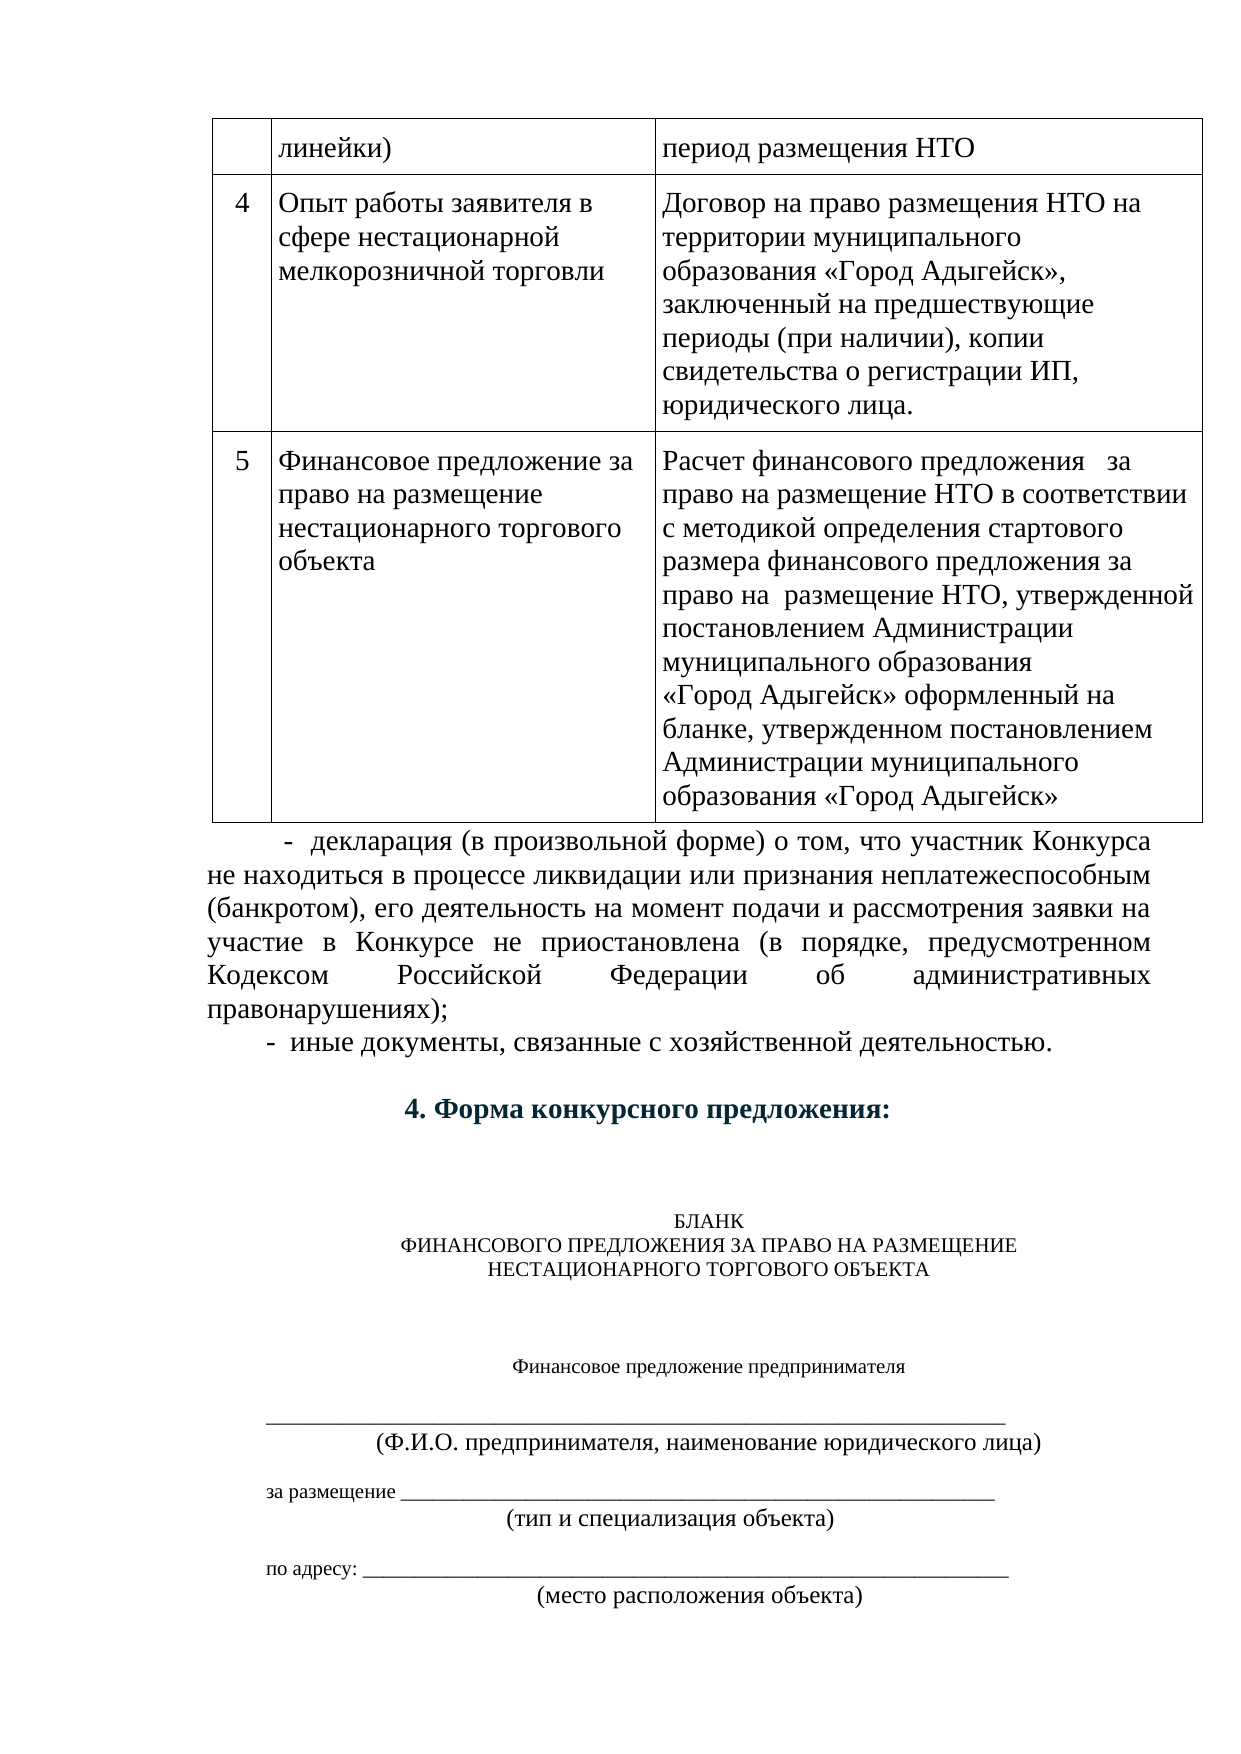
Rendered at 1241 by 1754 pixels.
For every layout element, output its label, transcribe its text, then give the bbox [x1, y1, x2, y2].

table_cell 4 [213, 175, 271, 431]
table_cell Опыт работы заявителя в сфере нестационарной мелкорозничной торговли [272, 175, 655, 431]
table_cell 5 [213, 432, 271, 822]
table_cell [656, 119, 1202, 174]
table_cell Расчет финансового предложения за право на размещение НТО в соответствии с методикой определения стартового размера финансового предложения за право на размещение НТО, утвержденной постановлением Администрации муниципального образования «Город Адыгейск» оформленный на бланке, утвержденном постановлением Администрации муниципального образования «Город Адыгейск» [656, 432, 1202, 822]
text - иные документы, связанные с хозяйственной деятельностью. [207, 1024, 1152, 1058]
text БЛАНК [207, 1209, 1152, 1233]
table_cell Финансовое предложение за право на размещение нестационарного торгового объекта [272, 432, 655, 822]
table_cell Договор на право размещения НТО на территории муниципального образования «Город Адыгейск», заключенный на предшествующие периоды (при наличии), копии свидетельства о регистрации ИП, юридического лица. [656, 175, 1202, 431]
text ФИНАНСОВОГО ПРЕДЛОЖЕНИЯ ЗА ПРАВО НА РАЗМЕЩЕНИЕ [207, 1233, 1152, 1257]
table_cell 3 [213, 119, 271, 174]
text НЕСТАЦИОНАРНОГО ТОРГОВОГО ОБЪЕКТА [207, 1257, 1152, 1281]
text 4. Форма конкурсного предложения: [207, 1092, 1152, 1125]
text - декларация (в произвольной форме) о том, что участник Конкурса не находиться в процессе ликвидации или признания неплатежеспособным (банкротом), его деятельность на момент подачи и рассмотрения заявки на участие в Конкурсе не приостановлена (в порядке, предусмотренном Кодексом Российской Федерации об административных правонарушениях); [207, 823, 1152, 1024]
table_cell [272, 119, 655, 174]
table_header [166, 1354, 1163, 1633]
